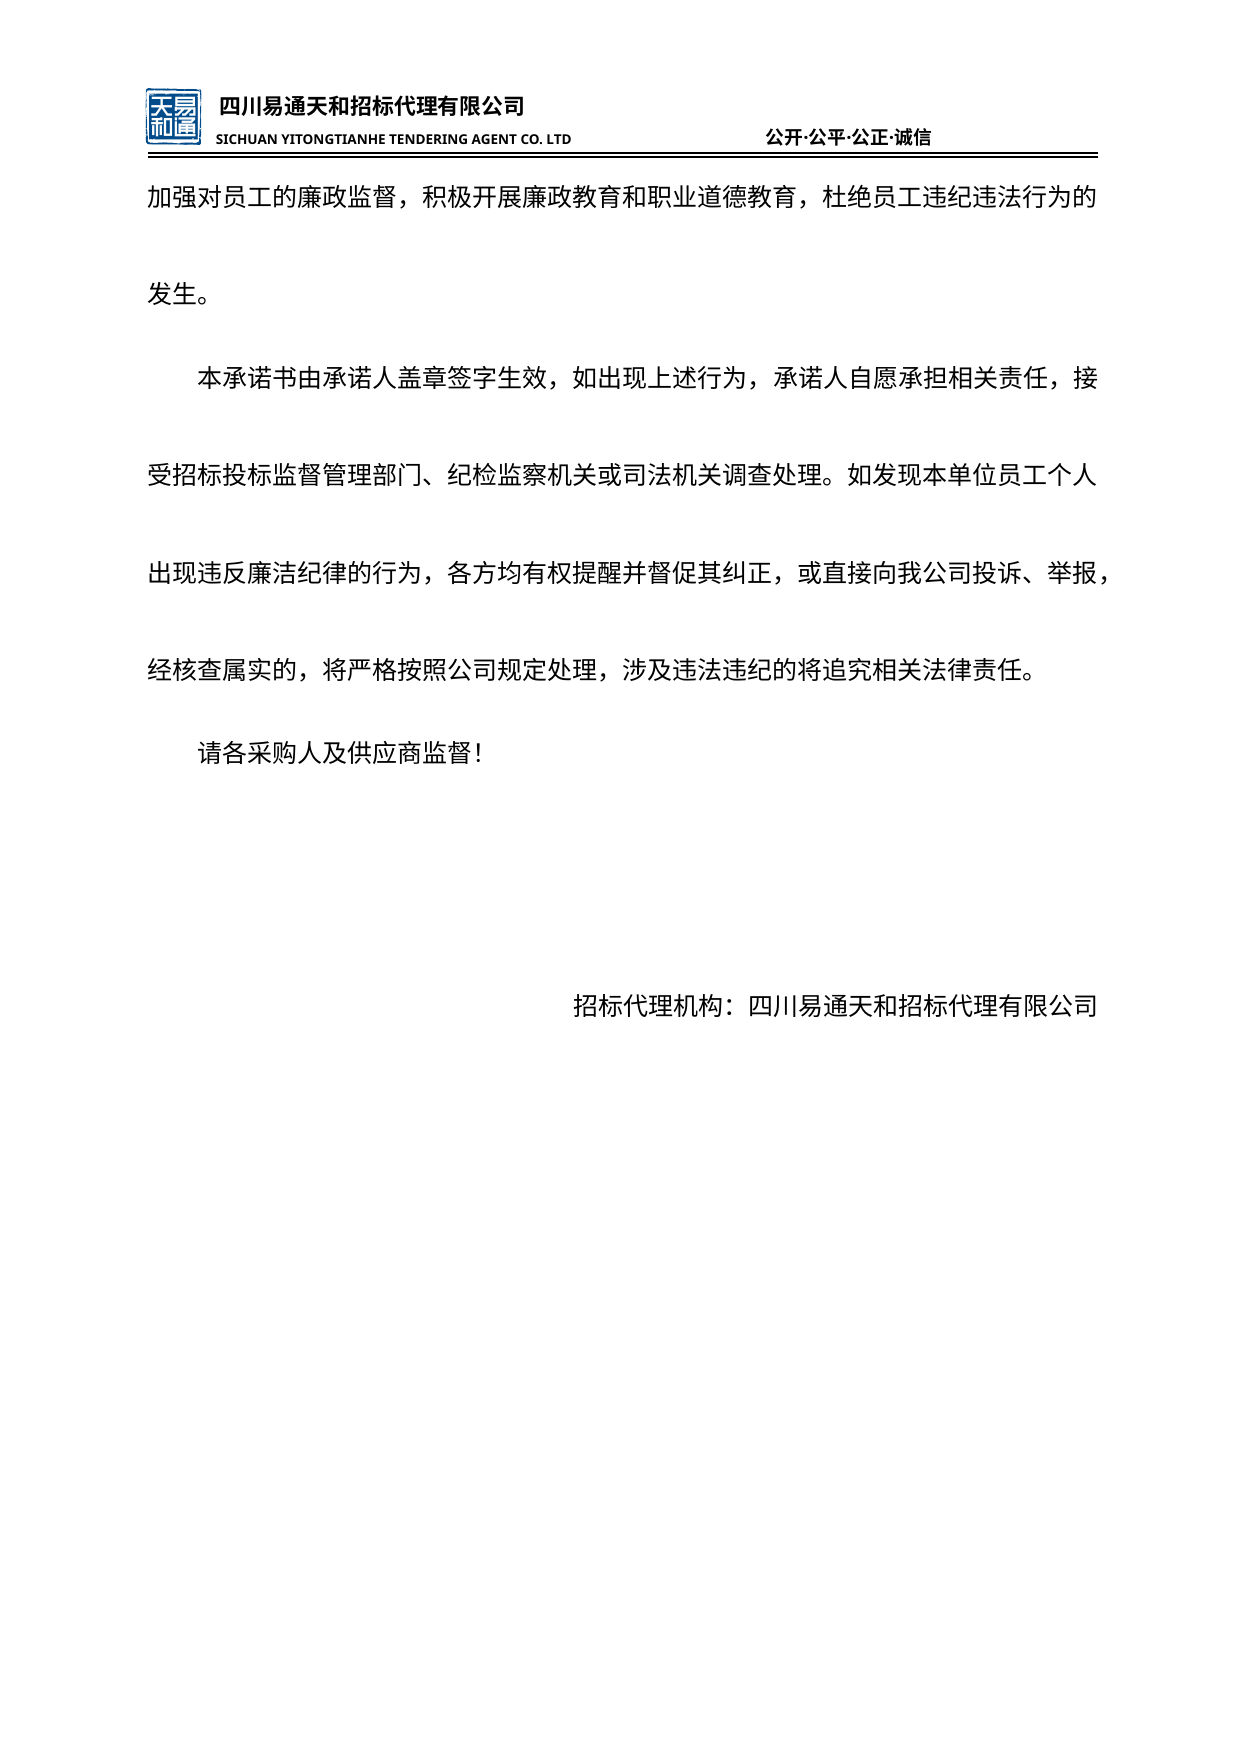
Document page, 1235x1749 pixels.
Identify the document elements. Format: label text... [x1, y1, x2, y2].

text 本承诺书由承诺人盖章签字生效，如出现上述行为，承诺人自愿承担相关责任，接受招标投标监督管理部门、纪检监察机关或司法机关调查处理。如发现本单位员工个人出现违反廉洁纪律的行为，各方均有权提醒并督促其纠正，或直接向我公司投诉、举报，经核查属实的，将严格按照公司规定处理，涉及违法违纪的将追究相关法律责任。 [148, 344, 1098, 701]
text 9、严格遵守国家和省、市、区以及监管部门关于加强党风廉政建设的各项规定，加强对员工的廉政监督，积极开展廉政教育和职业道德教育，杜绝员工违纪违法行为的发生。 [148, 163, 1098, 326]
text 请各采购人及供应商监督！ [148, 719, 1098, 784]
picture [145, 88, 202, 145]
text 招标代理机构：四川易通天和招标代理有限公司 [148, 972, 1098, 1037]
